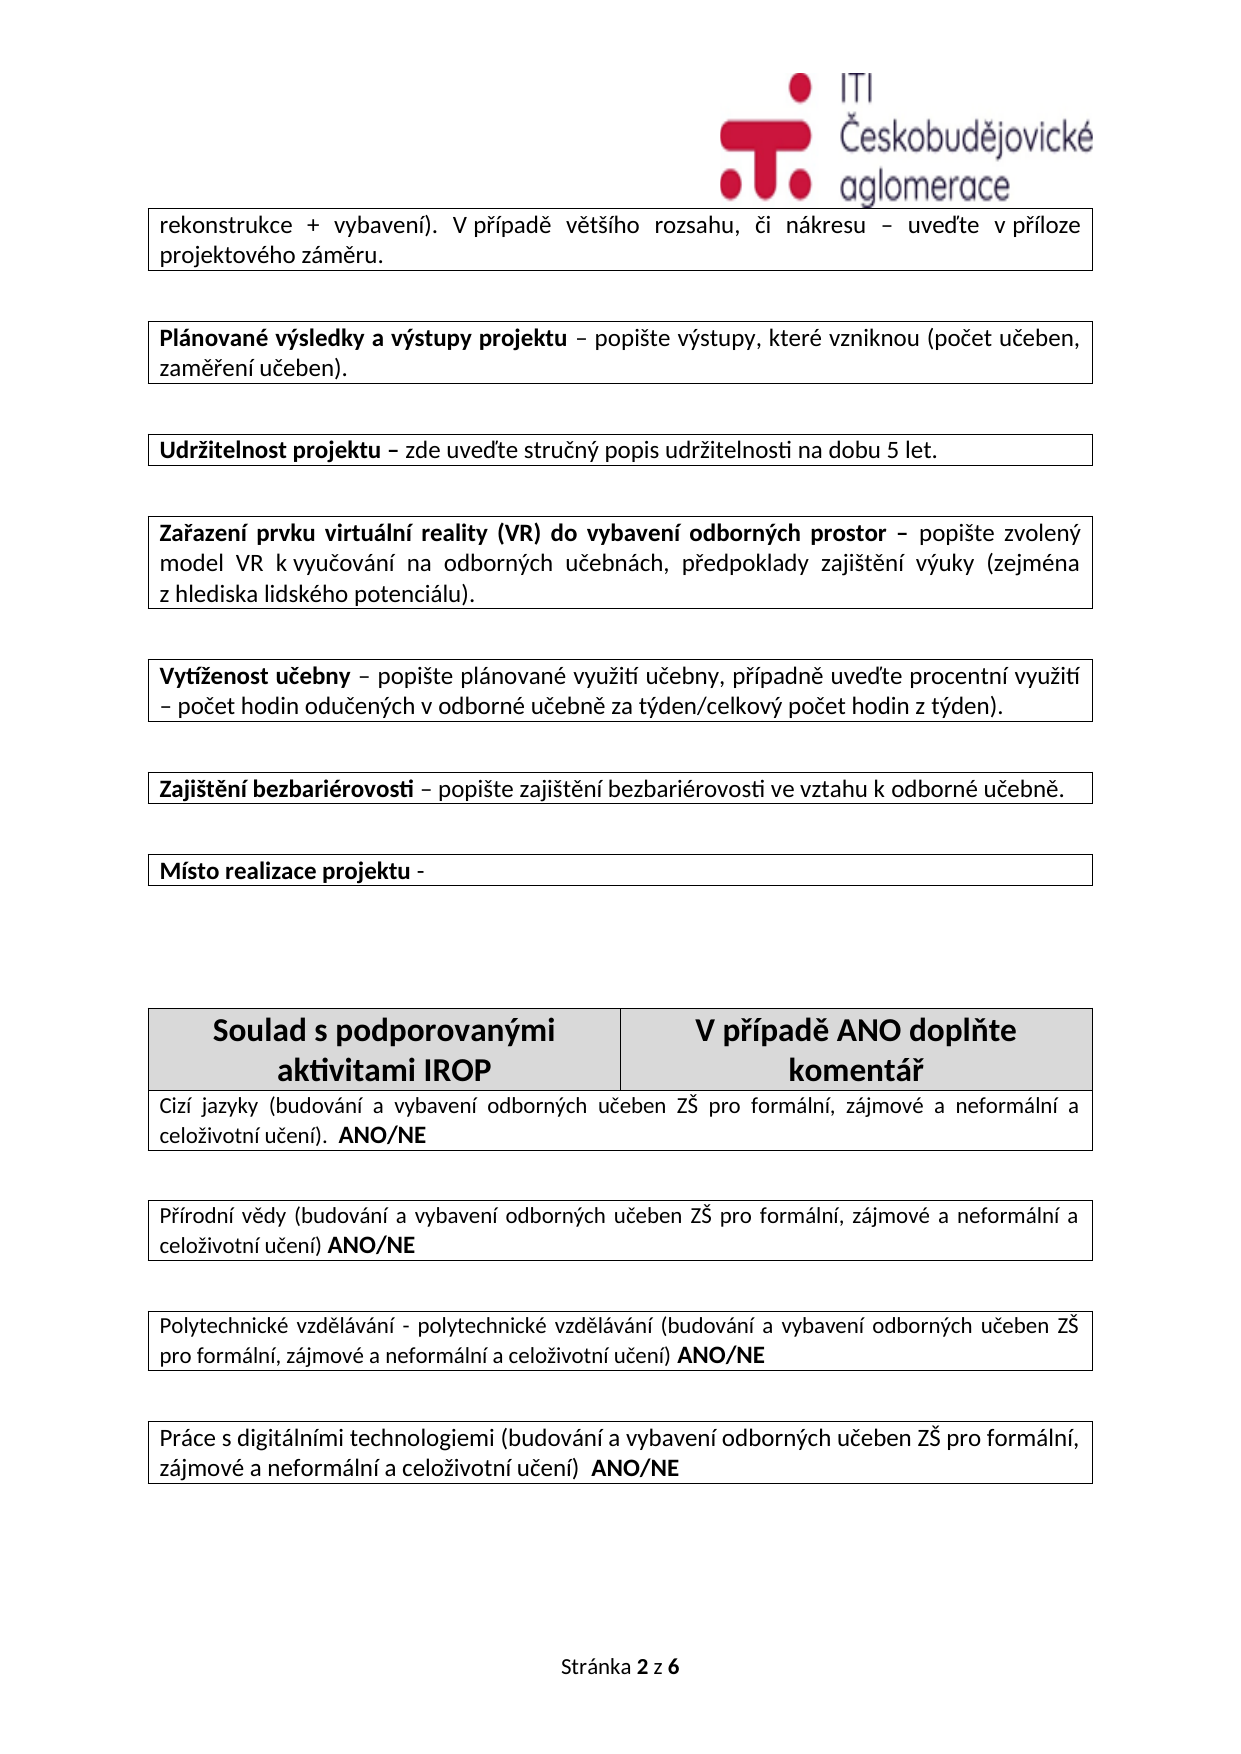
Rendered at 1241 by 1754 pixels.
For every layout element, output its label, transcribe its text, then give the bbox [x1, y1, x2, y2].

table_header Vytíženost učebny – popište plánované využití učebny, případně uveďte procentní využití – počet hodin odučených v odborné učebně za týden/celkový počet hodin z týden). [149, 660, 1092, 721]
table_header Soulad s podporovanými aktivitami IROP [149, 1009, 620, 1090]
table_header Místo realizace projektu - [149, 855, 1092, 885]
table_header Přírodní vědy (budování a vybavení odborných učeben ZŠ pro formální, zájmové a neformální a celoživotní učení) ANO/NE [149, 1201, 1092, 1260]
table_header Udržitelnost projektu – zde uveďte stručný popis udržitelnosti na dobu 5 let. [149, 435, 1092, 465]
table_header Zařazení prvku virtuální reality (VR) do vybavení odborných prostor – popište zvolený model VR k vyučování na odborných učebnách, předpoklady zajištění výuky (zejména z hlediska lidského potenciálu). [149, 517, 1092, 608]
table_header Práce s digitálními technologiemi (budování a vybavení odborných učeben ZŠ pro formální, zájmové a neformální a celoživotní učení) ANO/NE [149, 1422, 1092, 1483]
table_cell Cizí jazyky (budování a vybavení odborných učeben ZŠ pro formální, zájmové a neformální a celoživotní učení). ANO/NE [149, 1091, 1092, 1150]
table_header Zajištění bezbariérovosti – popište zajištění bezbariérovosti ve vztahu k odborné učebně. [149, 773, 1092, 803]
table_header Polytechnické vzdělávání - polytechnické vzdělávání (budování a vybavení odborných učeben ZŠ pro formální, zájmové a neformální a celoživotní učení) ANO/NE [149, 1312, 1092, 1370]
picture [720, 73, 1093, 208]
table_header V případě ANO doplňte komentář [621, 1009, 1092, 1090]
table_header Plánované výsledky a výstupy projektu – popište výstupy, které vzniknou (počet učeben, zaměření učeben). [149, 322, 1092, 383]
